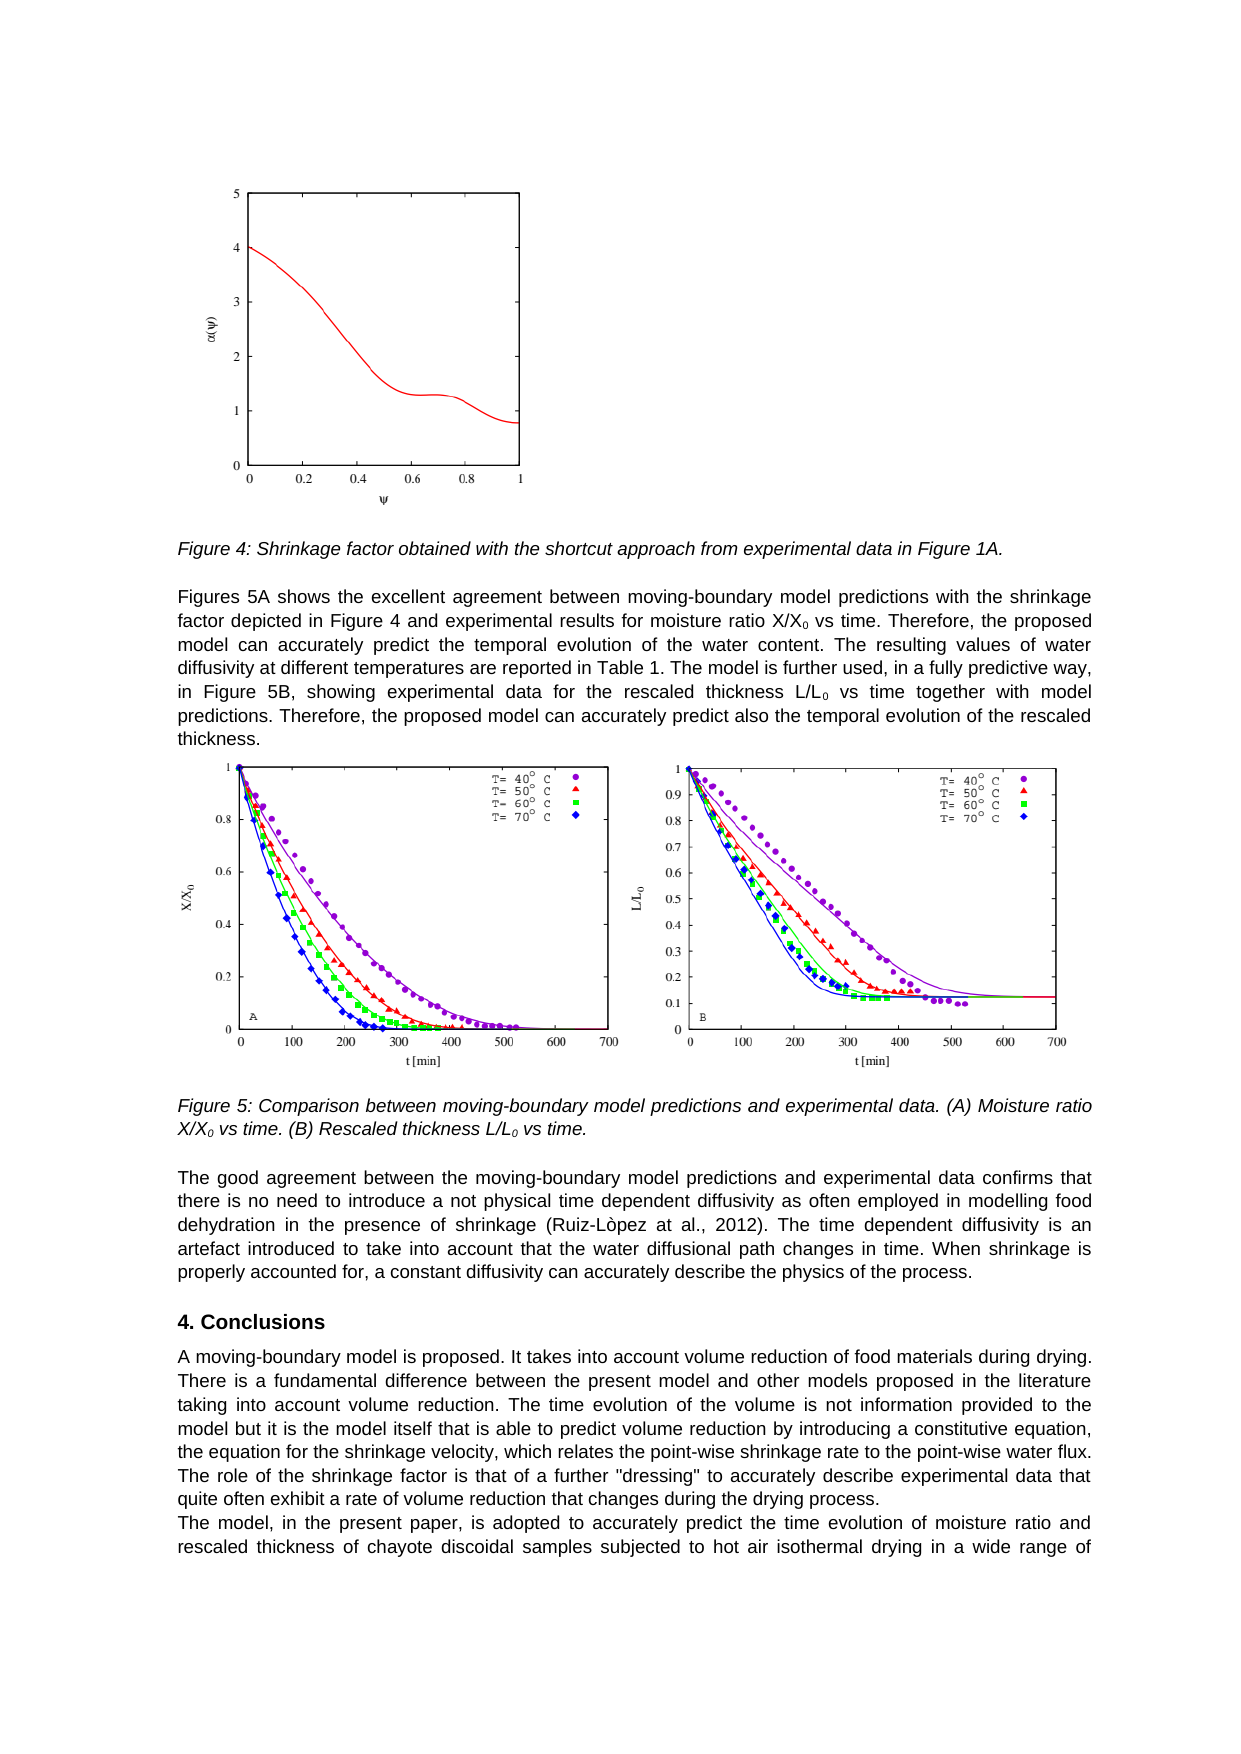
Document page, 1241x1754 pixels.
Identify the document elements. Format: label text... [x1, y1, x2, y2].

subtitle Conclusions [177, 1310, 1092, 1334]
text Figure 4: Shrinkage factor obtained with the shortcut approach from experimental data in Figure 1A. [177, 537, 1092, 559]
text A moving-boundary model is proposed. It takes into account volume reduction of food materials during drying. There is a fundamental difference between the present model and other models proposed in the literature taking into account volume reduction. The time evolution of the volume is not information provided to the model but it is the model itself that is able to predict volume reduction by introducing a constitutive equation, the equation for the shrinkage velocity, which relates the point-wise shrinkage rate to the point-wise water flux. The role of the shrinkage factor is that of a further "dressing" to accurately describe experimental data that quite often exhibit a rate of volume reduction that changes during the drying process. [177, 1346, 1092, 1510]
text Figures 5A shows the excellent agreement between moving-boundary model predictions with the shrinkage factor depicted in Figure 4 and experimental results for moisture ratio X/X0 vs time. Therefore, the proposed model can accurately predict the temporal evolution of the water content. The resulting values of water diffusivity at different temperatures are reported in Table 1. The model is further used, in a fully predictive way, in Figure 5B, showing experimental data for the rescaled thickness L/L0 vs time together with model predictions. Therefore, the proposed model can accurately predict also the temporal evolution of the rescaled thickness. [177, 586, 1092, 749]
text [177, 1512, 1092, 1557]
text Figure 5: Comparison between moving-boundary model predictions and experimental data. (A) Moisture ratio X/X0 vs time. (B) Rescaled thickness L/L0 vs time. [177, 1094, 1092, 1139]
text The good agreement between the moving-boundary model predictions and experimental data confirms that there is no need to introduce a not physical time dependent diffusivity as often employed in modelling food dehydration in the presence of shrinkage (Ruiz-Lòpez at al., 2012). The time dependent diffusivity is an artefact introduced to take into account that the water diffusional path changes in time. When shrinkage is properly accounted for, a constant diffusivity can accurately describe the physics of the process. [177, 1167, 1092, 1283]
